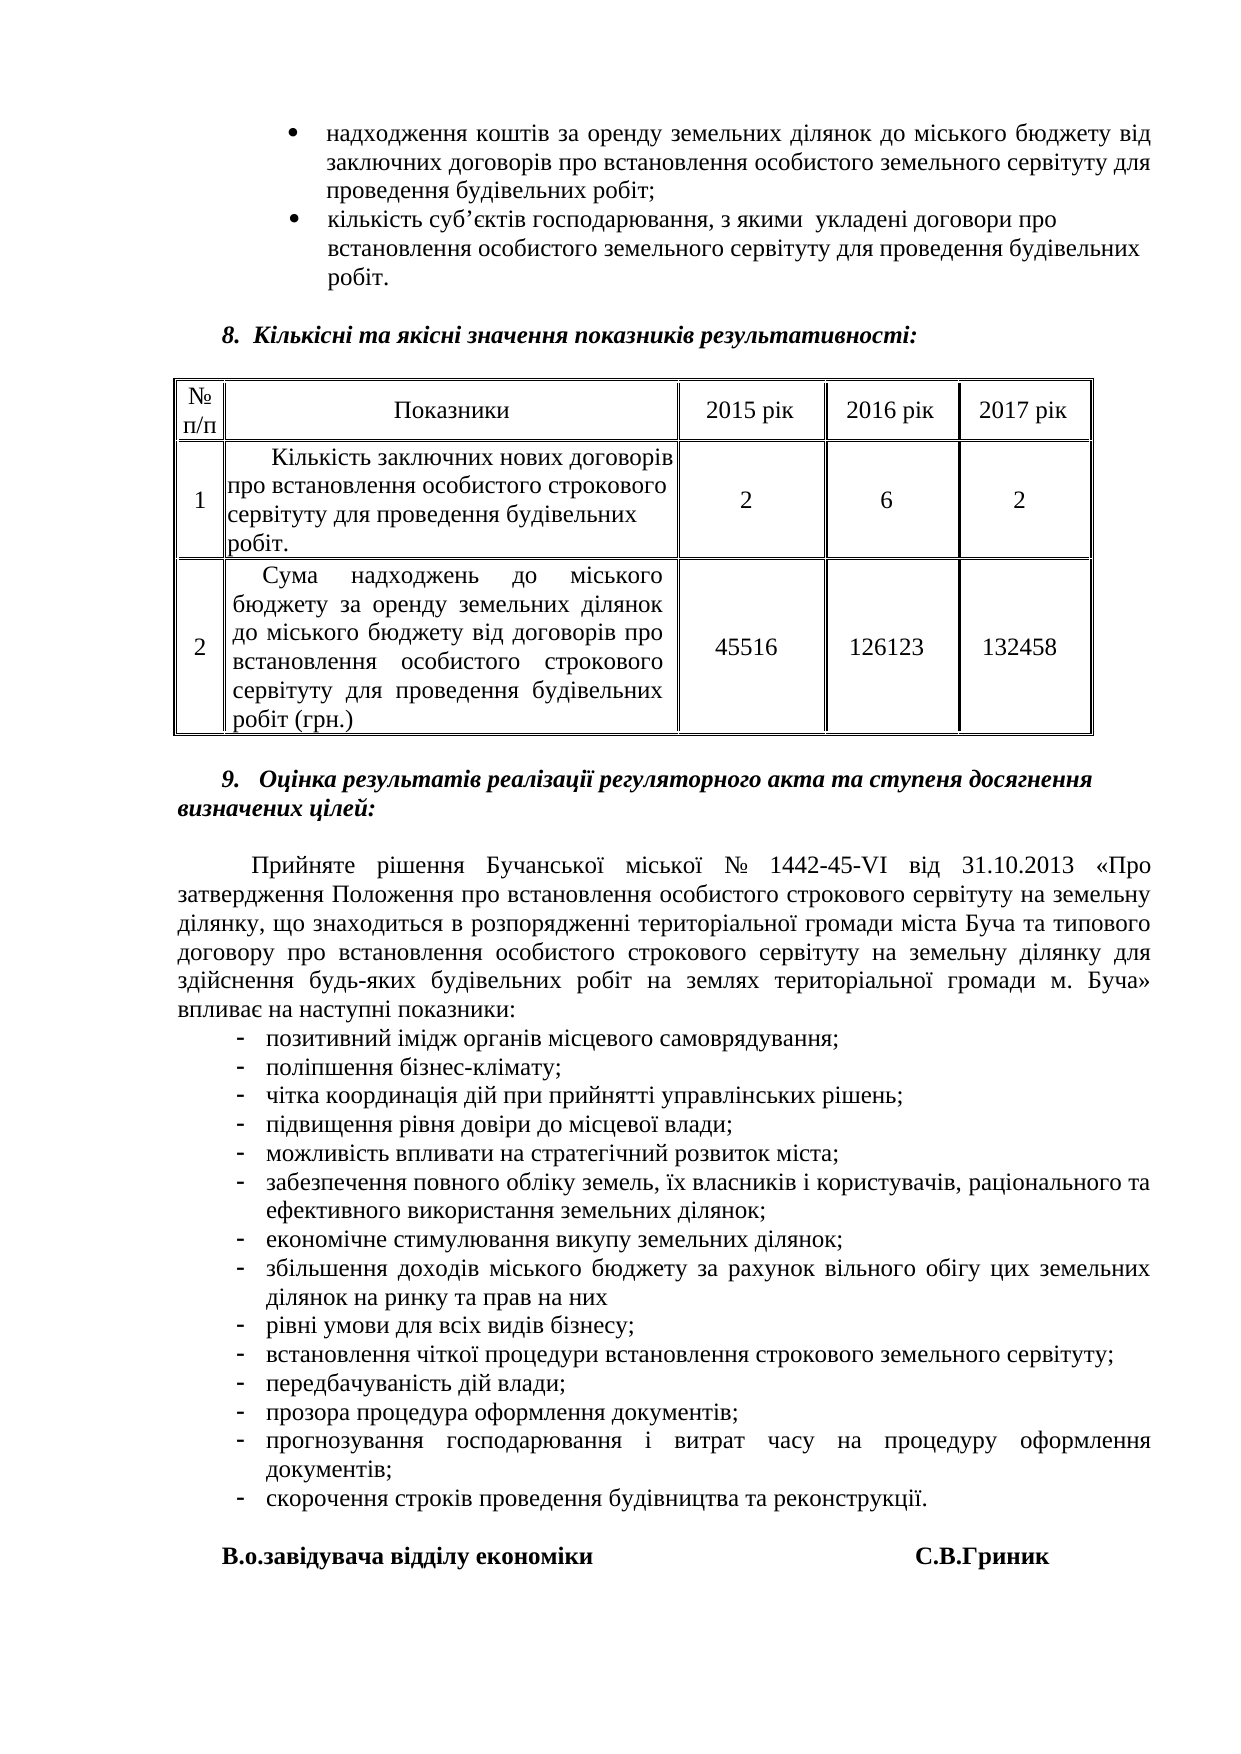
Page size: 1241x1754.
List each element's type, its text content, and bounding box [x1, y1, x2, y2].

list прогнозування господарювання і витрат часу на процедуру оформлення документів; [236, 1426, 1152, 1483]
list поліпшення бізнес-клімату; [236, 1052, 1152, 1081]
list збільшення доходів міського бюджету за рахунок вільного обігу цих земельних ділянок на ринку та прав на них [236, 1253, 1152, 1311]
list забезпечення повного обліку земель, їх власників і користувачів, раціонального та ефективного використання земельних ділянок; [236, 1167, 1152, 1224]
list можливість впливати на стратегічний розвиток міста; [236, 1138, 1152, 1167]
table_cell 2 [961, 439, 1091, 557]
text 8. Кількісні та якісні значення показників результативності: [177, 320, 1152, 348]
list надходження коштів за оренду земельних ділянок до міського бюджету від заключних договорів про встановлення особистого земельного сервітуту для проведення будівельних робіт; [288, 118, 1152, 204]
table_cell 2 [680, 442, 824, 557]
table_cell 6 [828, 442, 958, 557]
table_cell Сума надходжень до міського бюджету за оренду земельних ділянок до міського бюджету від договорів про встановлення особистого строкового сервітуту для проведення будівельних робіт (грн.) [225, 560, 678, 732]
table_cell 2 [175, 557, 225, 732]
text В.о.завідувача відділу економіки С.В.Гриник [177, 1541, 1152, 1570]
table_cell 126123 [826, 560, 959, 732]
table_cell Кількість заключних нових договорів про встановлення особистого строкового сервітуту для проведення будівельних робіт. [226, 442, 677, 557]
table_cell 132458 [959, 557, 1092, 732]
list економічне стимулювання викупу земельних ділянок; [236, 1224, 1152, 1253]
text Прийняте рішення Бучанської міської № 1442-45-VІ від 31.10.2013 «Про затвердження Положення про встановлення особистого строкового сервітуту на земельну ділянку, що знаходиться в розпорядженні територіальної громади міста Буча та типового договору про встановлення особистого строкового сервітуту на земельну ділянку для здійснення будь-яких будівельних робіт на землях територіальної громади м. Буча» впливає на наступні показники: [177, 851, 1152, 1023]
table_cell 1 [177, 439, 223, 557]
list передбачуваність дій влади; [236, 1368, 1152, 1397]
list прозора процедура оформлення документів; [236, 1397, 1152, 1426]
list підвищення рівня довіри до місцевої влади; [236, 1109, 1152, 1138]
list рівні умови для всіх видів бізнесу; [236, 1311, 1152, 1339]
table_cell 45516 [679, 557, 826, 732]
list позитивний імідж органів місцевого самоврядування; [236, 1023, 1152, 1052]
list кількість суб’єктів господарювання, з якими укладені договори про встановлення особистого земельного сервітуту для проведення будівельних робіт. [290, 204, 1152, 291]
list скорочення строків проведення будівництва та реконструкції. [236, 1483, 1152, 1512]
table_header Показники [225, 381, 678, 438]
table_header 2015 рік [679, 379, 826, 438]
table_header № п/п [177, 381, 225, 438]
text 9. Оцінка результатів реалізації регуляторного акта та ступеня досягнення визначених цілей: [177, 764, 1152, 822]
list чітка координація дій при прийнятті управлінських рішень; [236, 1081, 1152, 1109]
table_header 2017 рік [959, 381, 1090, 438]
table_header 2016 рік [826, 379, 959, 438]
list встановлення чіткої процедури встановлення строкового земельного сервітуту; [236, 1339, 1152, 1368]
